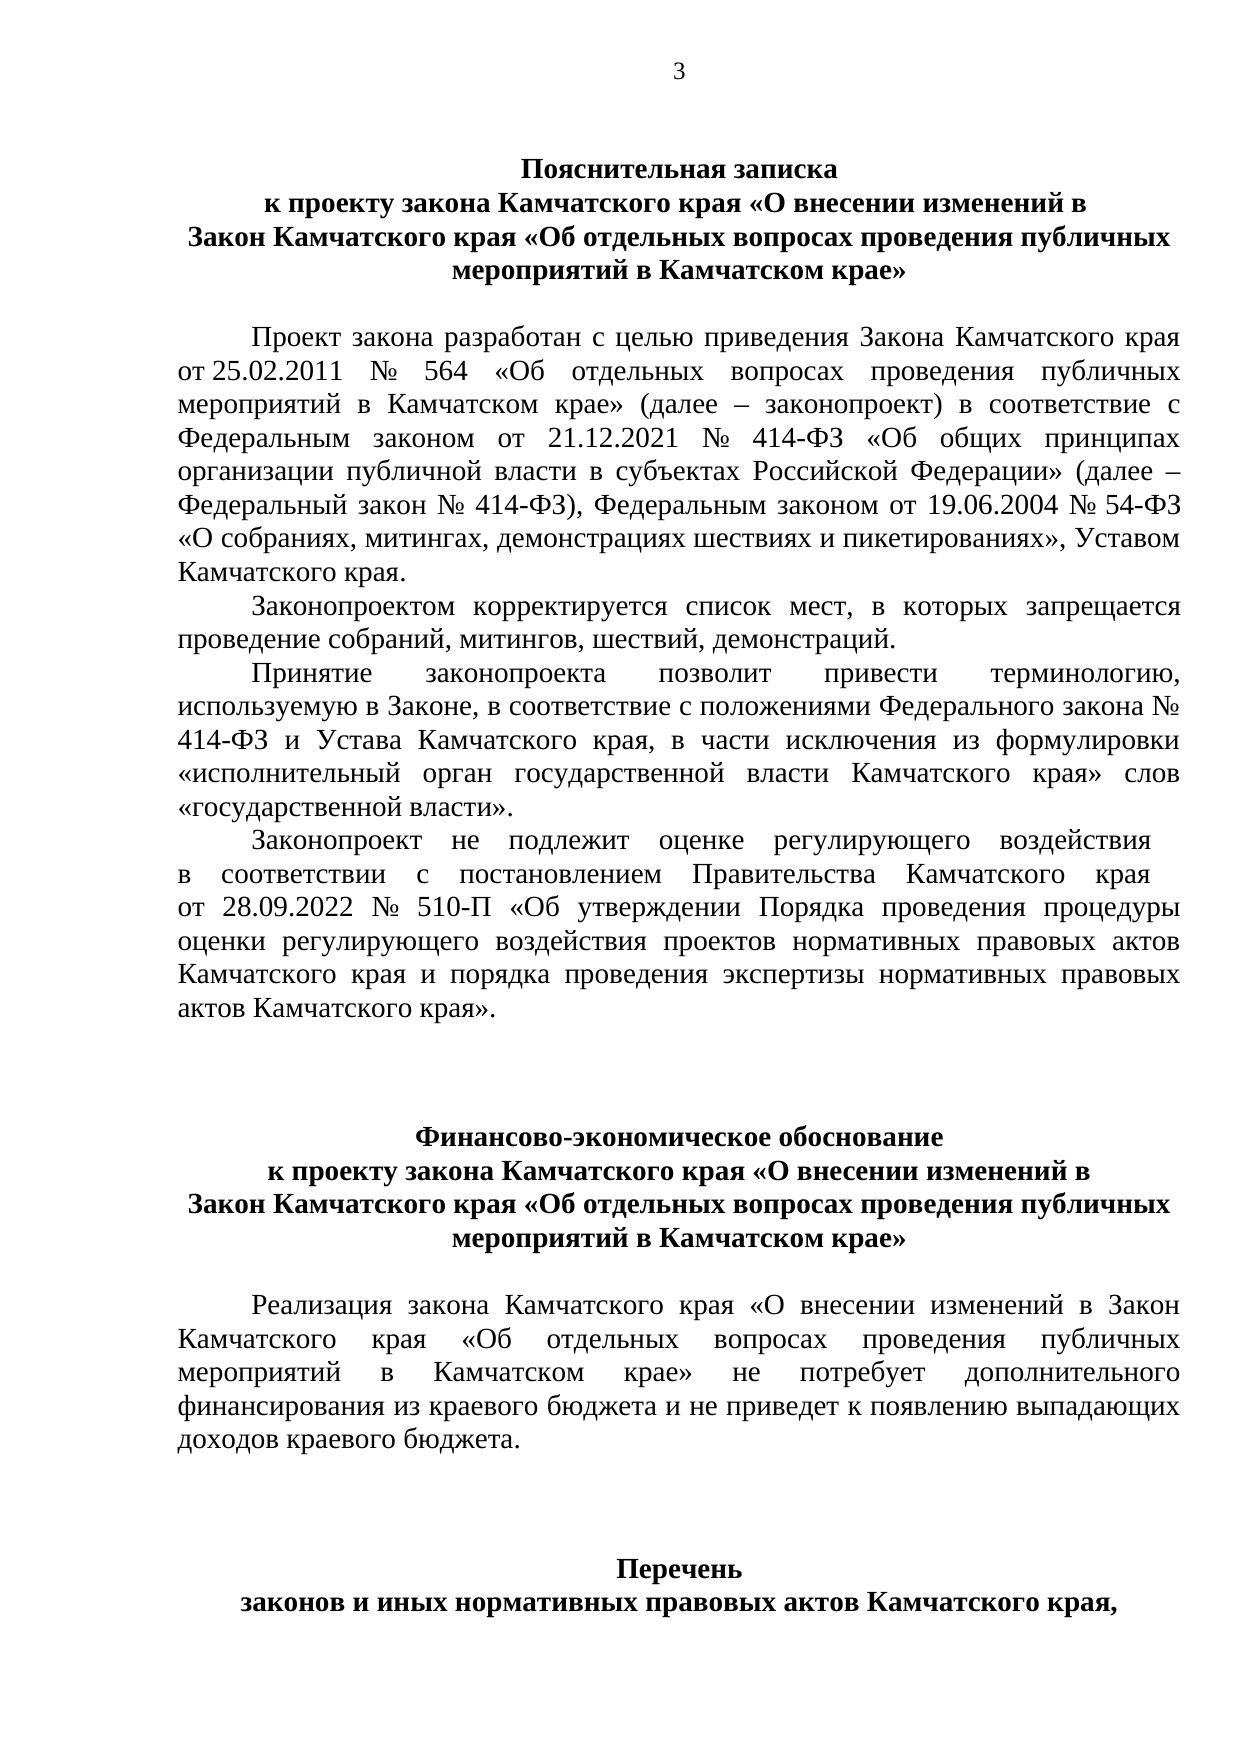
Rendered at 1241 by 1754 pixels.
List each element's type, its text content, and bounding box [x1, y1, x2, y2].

text Законопроектом корректируется список мест, в которых запрещается проведение собраний, митингов, шествий, демонстраций. [177, 588, 1181, 655]
text Законопроект не подлежит оценке регулирующего воздействия в соответствии с постановлением Правительства Камчатского края от 28.09.2022 № 510-П «Об утверждении Порядка проведения процедуры оценки регулирующего воздействия проектов нормативных правовых актов Камчатского края и порядка проведения экспертизы нормативных правовых актов Камчатского края». [177, 822, 1181, 1024]
text Принятие законопроекта позволит привести терминологию, используемую в Законе, в соответствие с положениями Федерального закона № 414-ФЗ и Устава Камчатского края, в части исключения из формулировки «исполнительный орган государственной власти Камчатского края» слов «государственной власти». [177, 655, 1181, 822]
text Закон Камчатского края «Об отдельных вопросах проведения публичных мероприятий в Камчатском крае» [177, 1187, 1181, 1254]
text Перечень [177, 1551, 1181, 1584]
text Финансово-экономическое обоснование [177, 1119, 1181, 1153]
text законов и иных нормативных правовых актов Камчатского края, [177, 1584, 1181, 1618]
text Реализация закона Камчатского края «О внесении изменений в Закон Камчатского края «Об отдельных вопросах проведения публичных мероприятий в Камчатском крае» не потребует дополнительного финансирования из краевого бюджета и не приведет к появлению выпадающих доходов краевого бюджета. [177, 1287, 1181, 1455]
text к проекту закона Камчатского края «О внесении изменений в Закон Камчатского края «Об отдельных вопросах проведения публичных мероприятий в Камчатском крае» [177, 185, 1181, 286]
text Проект закона разработан с целью приведения Закона Камчатского края от 25.02.2011 № 564 «Об отдельных вопросах проведения публичных мероприятий в Камчатском крае» (далее – законопроект) в соответствие с Федеральным законом от 21.12.2021 № 414-ФЗ «Об общих принципах организации публичной власти в субъектах Российской Федерации» (далее – Федеральный закон № 414-ФЗ), Федеральным законом от 19.06.2004 № 54-ФЗ «О собраниях, митингах, демонстрациях шествиях и пикетированиях», Уставом Камчатского края. [177, 319, 1181, 588]
text Пояснительная записка [177, 152, 1181, 185]
text к проекту закона Камчатского края «О внесении изменений в [177, 1153, 1181, 1187]
